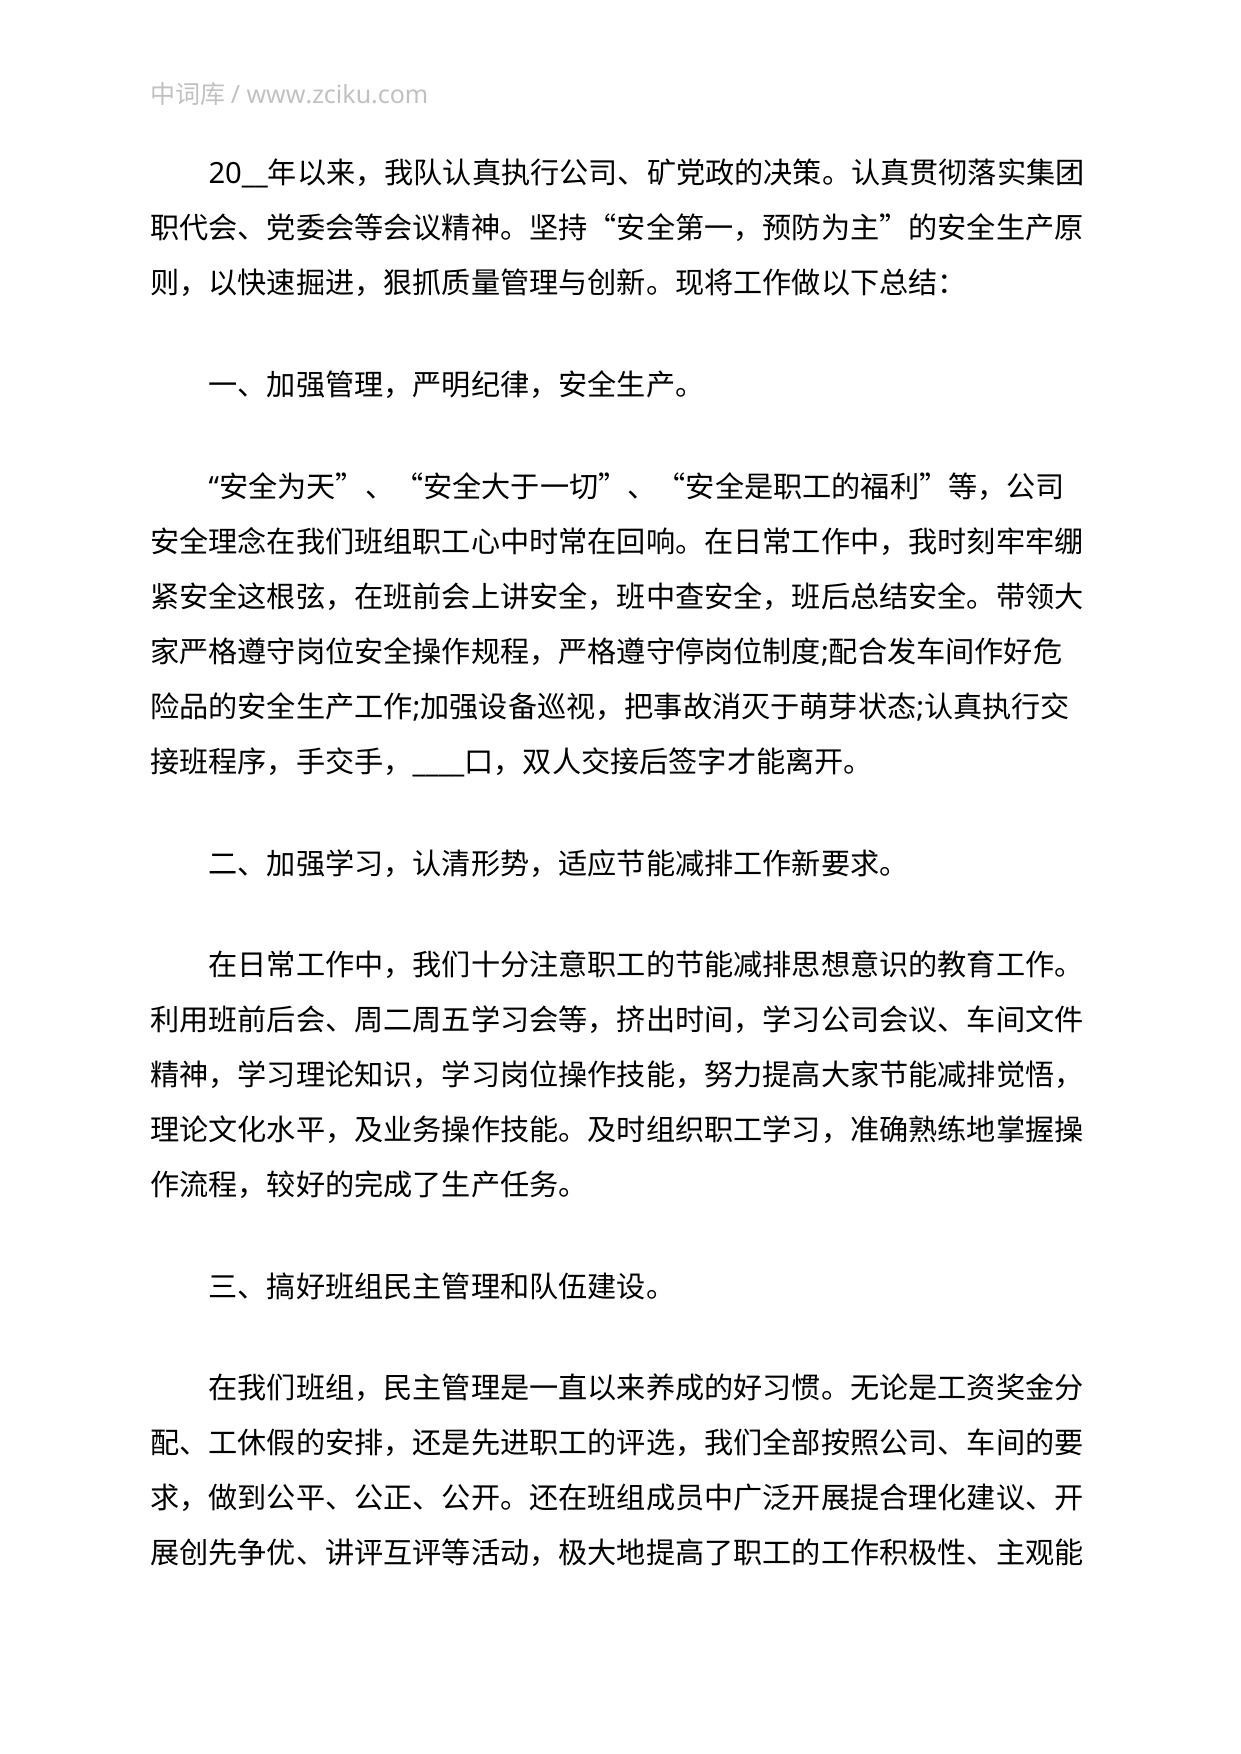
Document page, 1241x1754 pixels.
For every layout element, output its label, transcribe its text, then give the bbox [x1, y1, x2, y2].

text 在日常工作中，我们十分注意职工的节能减排思想意识的教育工作。利用班前后会、周二周五学习会等，挤出时间，学习公司会议、车间文件精神，学习理论知识，学习岗位操作技能，努力提高大家节能减排觉悟，理论文化水平，及业务操作技能。及时组织职工学习，准确熟练地掌握操作流程，较好的完成了生产任务。 [150, 942, 1090, 1204]
text 三、搞好班组民主管理和队伍建设。 [150, 1263, 1090, 1306]
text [150, 1365, 1090, 1572]
text 一、加强管理，严明纪律，安全生产。 [150, 362, 1090, 404]
text 二、加强学习，认清形势，适应节能减排工作新要求。 [150, 840, 1090, 882]
text “安全为天”、“安全大于一切”、“安全是职工的福利”等，公司安全理念在我们班组职工心中时常在回响。在日常工作中，我时刻牢牢绷紧安全这根弦，在班前会上讲安全，班中查安全，班后总结安全。带领大家严格遵守岗位安全操作规程，严格遵守停岗位制度;配合发车间作好危险品的安全生产工作;加强设备巡视，把事故消灭于萌芽状态;认真执行交接班程序，手交手，____口，双人交接后签字才能离开。 [150, 463, 1090, 781]
text 20__年以来，我队认真执行公司、矿党政的决策。认真贯彻落实集团职代会、党委会等会议精神。坚持“安全第一，预防为主”的安全生产原则，以快速掘进，狠抓质量管理与创新。现将工作做以下总结： [150, 150, 1090, 302]
